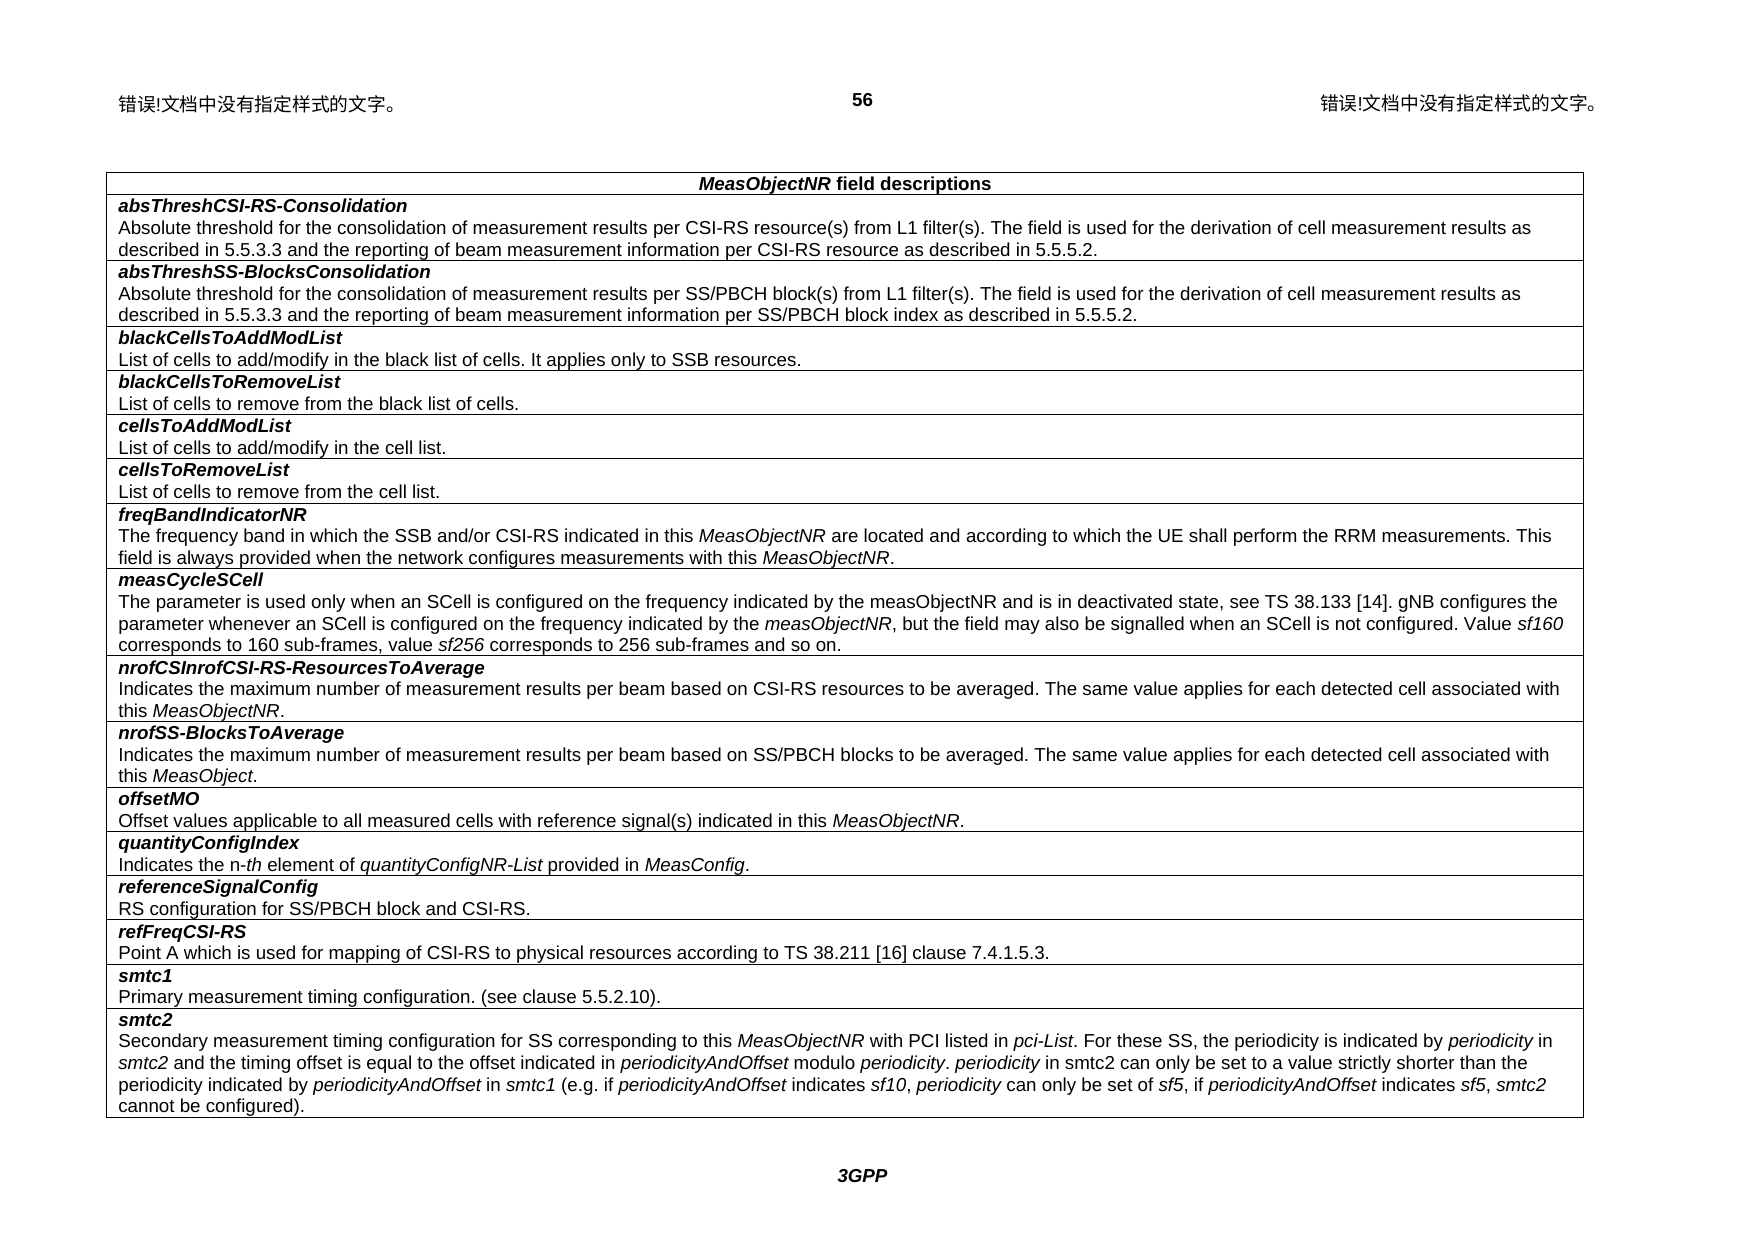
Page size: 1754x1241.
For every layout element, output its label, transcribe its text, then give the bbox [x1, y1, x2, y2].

table_cell quantityConfigIndex Indicates the n-th element of quantityConfigNR-List provided in MeasConfig. [107, 832, 1583, 875]
table_cell absThreshSS-BlocksConsolidation Absolute threshold for the consolidation of measurement results per SS/PBCH block(s) from L1 filter(s). The field is used for the derivation of cell measurement results as described in 5.5.3.3 and the reporting of beam measurement information per SS/PBCH block index as described in 5.5.5.2. [107, 261, 1583, 326]
table_cell freqBandIndicatorNR The frequency band in which the SSB and/or CSI-RS indicated in this MeasObjectNR are located and according to which the UE shall perform the RRM measurements. This field is always provided when the network configures measurements with this MeasObjectNR. [107, 504, 1583, 568]
table_cell cellsToRemoveList List of cells to remove from the cell list. [107, 459, 1583, 502]
table_cell measCycleSCell The parameter is used only when an SCell is configured on the frequency indicated by the measObjectNR and is in deactivated state, see TS 38.133 [14]. gNB configures the parameter whenever an SCell is configured on the frequency indicated by the measObjectNR, but the field may also be signalled when an SCell is not configured. Value sf160 corresponds to 160 sub-frames, value sf256 corresponds to 256 sub-frames and so on. [107, 569, 1583, 655]
table_header MeasObjectNR field descriptions [107, 173, 1583, 194]
table_cell cellsToAddModList List of cells to add/modify in the cell list. [107, 415, 1583, 458]
table_cell nrofCSInrofCSI-RS-ResourcesToAverage Indicates the maximum number of measurement results per beam based on CSI-RS resources to be averaged. The same value applies for each detected cell associated with this MeasObjectNR. [107, 656, 1583, 721]
table_cell blackCellsToRemoveList List of cells to remove from the black list of cells. [107, 371, 1583, 414]
table_cell refFreqCSI-RS Point A which is used for mapping of CSI-RS to physical resources according to TS 38.211 [16] clause 7.4.1.5.3. [107, 920, 1583, 963]
table_cell offsetMO Offset values applicable to all measured cells with reference signal(s) indicated in this MeasObjectNR. [107, 788, 1583, 831]
table_cell referenceSignalConfig RS configuration for SS/PBCH block and CSI-RS. [107, 876, 1583, 919]
table_cell smtc2 Secondary measurement timing configuration for SS corresponding to this MeasObjectNR with PCI listed in pci-List. For these SS, the periodicity is indicated by periodicity in smtc2 and the timing offset is equal to the offset indicated in periodicityAndOffset modulo periodicity. periodicity in smtc2 can only be set to a value strictly shorter than the periodicity indicated by periodicityAndOffset in smtc1 (e.g. if periodicityAndOffset indicates sf10, periodicity can only be set of sf5, if periodicityAndOffset indicates sf5, smtc2 cannot be configured). [107, 1009, 1583, 1117]
table_cell nrofSS-BlocksToAverage Indicates the maximum number of measurement results per beam based on SS/PBCH blocks to be averaged. The same value applies for each detected cell associated with this MeasObject. [107, 722, 1583, 787]
table_cell smtc1 Primary measurement timing configuration. (see clause 5.5.2.10). [107, 965, 1583, 1008]
table_cell absThreshCSI-RS-Consolidation Absolute threshold for the consolidation of measurement results per CSI-RS resource(s) from L1 filter(s). The field is used for the derivation of cell measurement results as described in 5.5.3.3 and the reporting of beam measurement information per CSI-RS resource as described in 5.5.5.2. [107, 195, 1583, 260]
table_cell blackCellsToAddModList List of cells to add/modify in the black list of cells. It applies only to SSB resources. [107, 327, 1583, 370]
